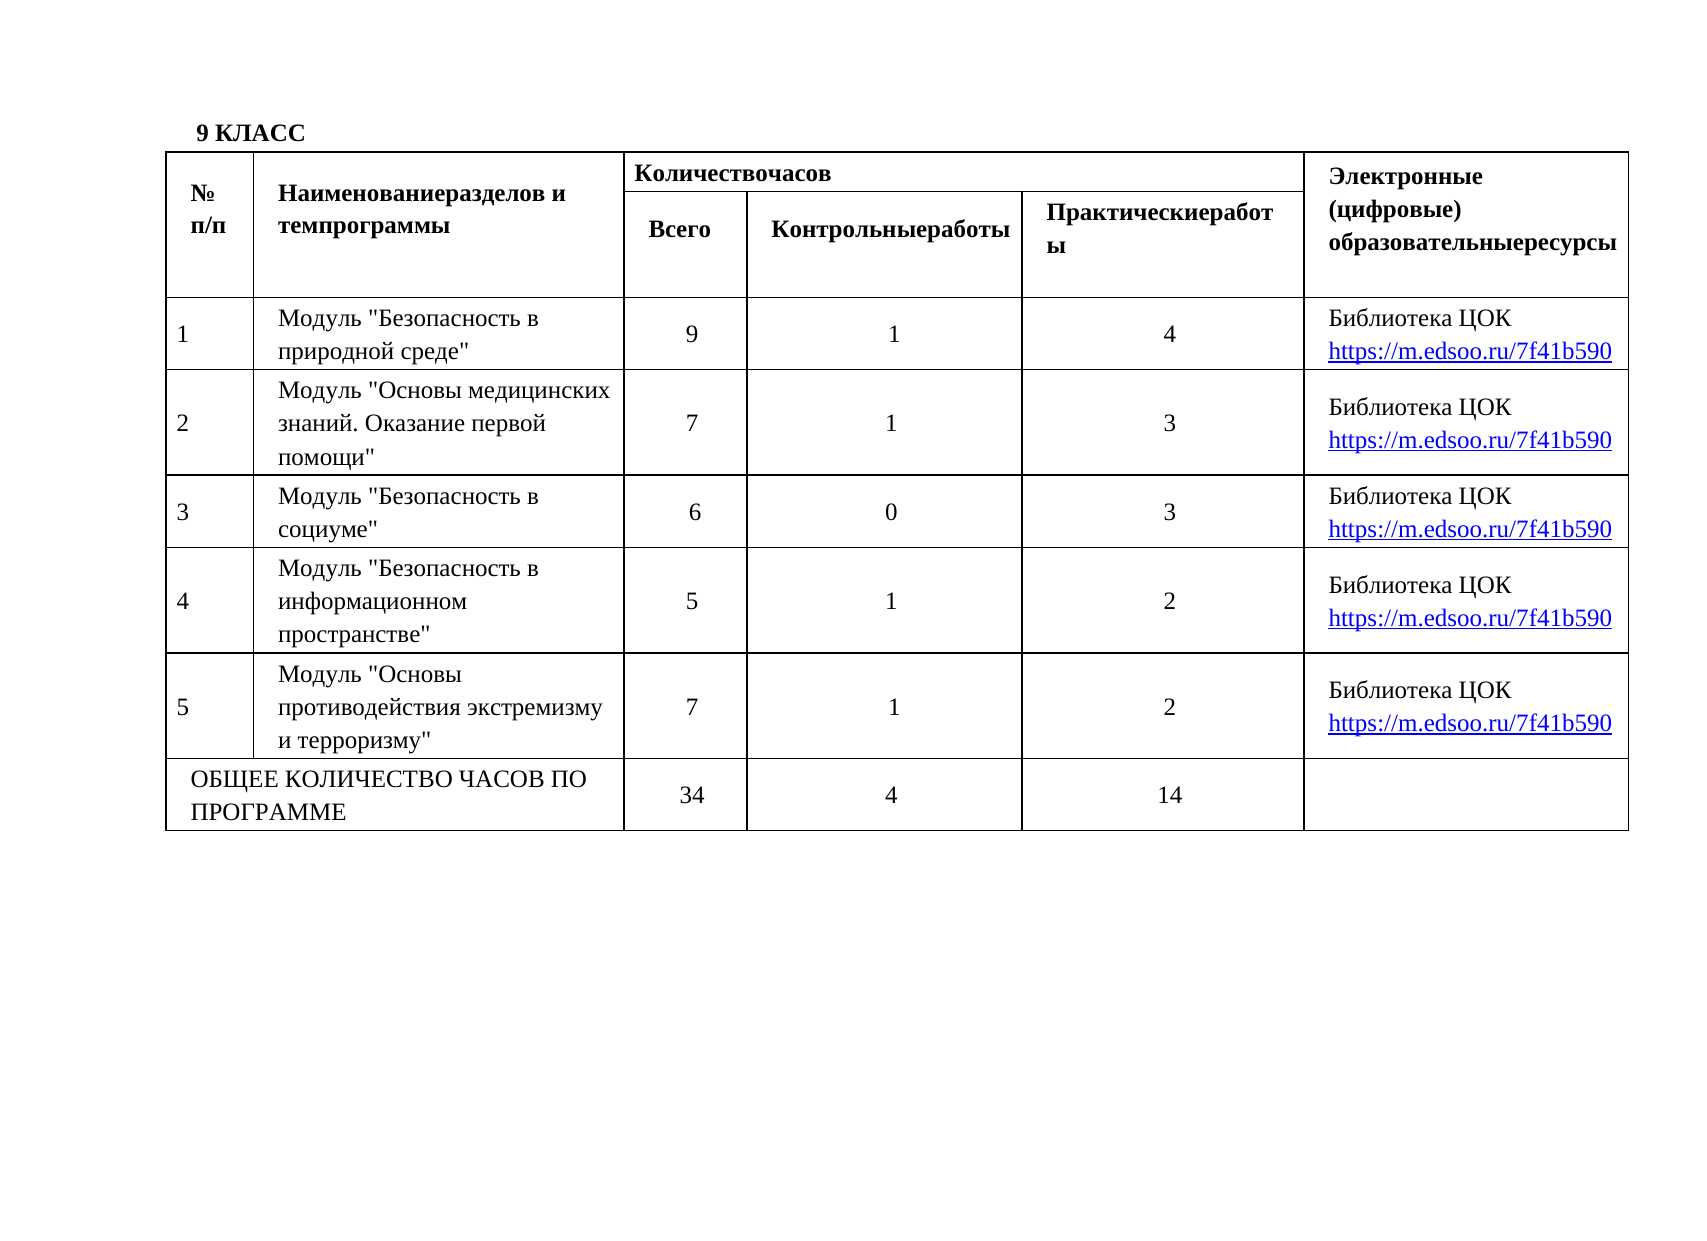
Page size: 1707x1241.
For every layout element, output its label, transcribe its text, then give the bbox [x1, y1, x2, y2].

table_cell 6 [625, 476, 746, 547]
table_cell Библиотека ЦОК https://m.edsoo.ru/7f41b590 [1305, 298, 1628, 369]
table_header Электронные (цифровые) образовательныересурсы [1305, 153, 1628, 296]
table_cell Модуль "Основы медицинских знаний. Оказание первой помощи" [254, 370, 623, 474]
table_header Наименованиеразделов и темпрограммы [254, 153, 623, 296]
table_cell Модуль "Основы противодействия экстремизму и терроризму" [254, 654, 623, 757]
table_cell Модуль "Безопасность в природной среде" [254, 298, 623, 369]
table_cell Практическиеработы [1023, 192, 1303, 296]
table_cell 9 [625, 298, 746, 369]
table_cell 1 [748, 548, 1021, 652]
table_cell [1305, 759, 1628, 830]
table_cell 7 [625, 370, 746, 474]
table_cell 3 [1023, 476, 1303, 547]
table_cell Библиотека ЦОК https://m.edsoo.ru/7f41b590 [1305, 654, 1628, 757]
table_cell 5 [167, 654, 253, 757]
text 9 КЛАСС [190, 118, 1618, 147]
table_cell Контрольныеработы [748, 192, 1021, 296]
table_cell 14 [1023, 759, 1303, 830]
table_cell 0 [748, 476, 1021, 547]
table_cell Всего [625, 192, 746, 296]
table_cell Библиотека ЦОК https://m.edsoo.ru/7f41b590 [1305, 548, 1628, 652]
table_cell Библиотека ЦОК https://m.edsoo.ru/7f41b590 [1305, 476, 1628, 547]
table_cell 4 [748, 759, 1021, 830]
table_cell 2 [1023, 654, 1303, 757]
table_cell ОБЩЕЕ КОЛИЧЕСТВО ЧАСОВ ПО ПРОГРАММЕ [167, 759, 623, 830]
table_cell 1 [167, 298, 253, 369]
table_cell 1 [748, 654, 1021, 757]
table_cell Библиотека ЦОК https://m.edsoo.ru/7f41b590 [1305, 370, 1628, 474]
table_cell 1 [748, 298, 1021, 369]
table_cell 4 [167, 548, 253, 652]
table_cell Модуль "Безопасность в информационном пространстве" [254, 548, 623, 652]
table_cell 2 [167, 370, 253, 474]
table_cell 1 [748, 370, 1021, 474]
table_cell Модуль "Безопасность в социуме" [254, 476, 623, 547]
table_header № п/п [167, 153, 253, 296]
table_cell 3 [167, 476, 253, 547]
table_cell 2 [1023, 548, 1303, 652]
table_cell 3 [1023, 370, 1303, 474]
table_cell 7 [625, 654, 746, 757]
table_cell 34 [625, 759, 746, 830]
table_cell 4 [1023, 298, 1303, 369]
table_cell 5 [625, 548, 746, 652]
table_header Количествочасов [625, 153, 1303, 191]
